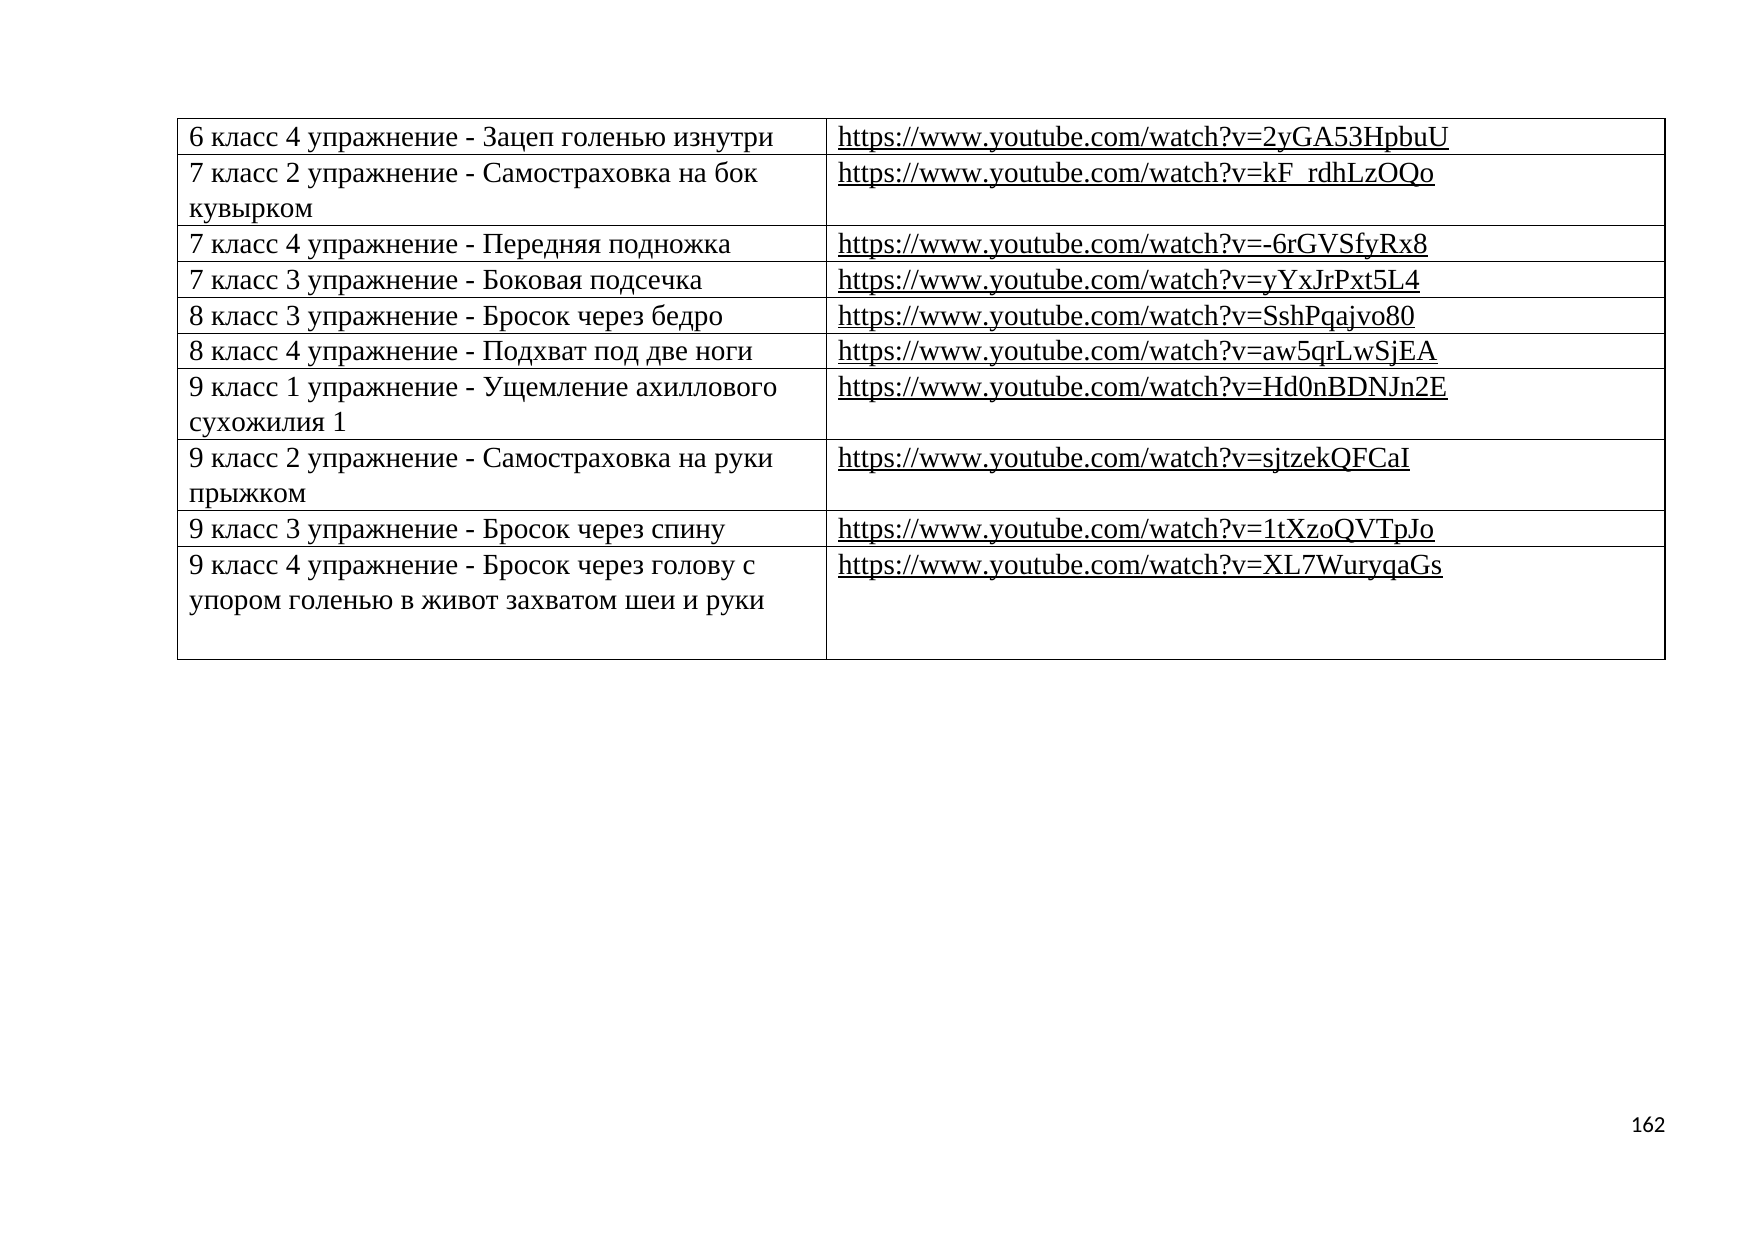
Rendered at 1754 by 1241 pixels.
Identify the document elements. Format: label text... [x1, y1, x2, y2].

table_cell 7 класс 3 упражнение - Боковая подсечка [178, 262, 826, 297]
table_cell https://www.youtube.com/watch?v=-6rGVSfyRx8 [827, 226, 1664, 261]
table_cell https://www.youtube.com/watch?v=XL7WuryqaGs [827, 547, 1664, 659]
table_cell 7 класс 4 упражнение - Передняя подножка [178, 226, 826, 261]
table_cell https://www.youtube.com/watch?v=SshPqajvo80 [827, 298, 1664, 332]
table_cell https://www.youtube.com/watch?v=yYxJrPxt5L4 [827, 262, 1664, 297]
table_cell 9 класс 1 упражнение - Ущемление ахиллового сухожилия 1 [178, 369, 826, 439]
table_cell https://www.youtube.com/watch?v=2yGA53HpbuU [827, 119, 1664, 154]
table_cell 6 класс 4 упражнение - Зацеп голенью изнутри [178, 119, 826, 154]
table_cell 8 класс 4 упражнение - Подхват под две ноги [178, 334, 826, 368]
table_cell https://www.youtube.com/watch?v=sjtzekQFCaI [827, 440, 1664, 510]
table_cell https://www.youtube.com/watch?v=aw5qrLwSjEA [827, 334, 1664, 368]
table_cell https://www.youtube.com/watch?v=kF_rdhLzOQo [827, 155, 1664, 225]
table_cell 7 класс 2 упражнение - Самостраховка на бок кувырком [178, 155, 826, 225]
table_cell https://www.youtube.com/watch?v=1tXzoQVTpJo [827, 511, 1664, 546]
table_cell 9 класс 2 упражнение - Самостраховка на руки прыжком [178, 440, 826, 510]
table_cell 9 класс 3 упражнение - Бросок через спину [178, 511, 826, 546]
table_cell 8 класс 3 упражнение - Бросок через бедро [178, 298, 826, 332]
table_cell https://www.youtube.com/watch?v=Hd0nBDNJn2E [827, 369, 1664, 439]
table_cell 9 класс 4 упражнение - Бросок через голову с упором голенью в живот захватом шеи и руки [178, 547, 826, 659]
